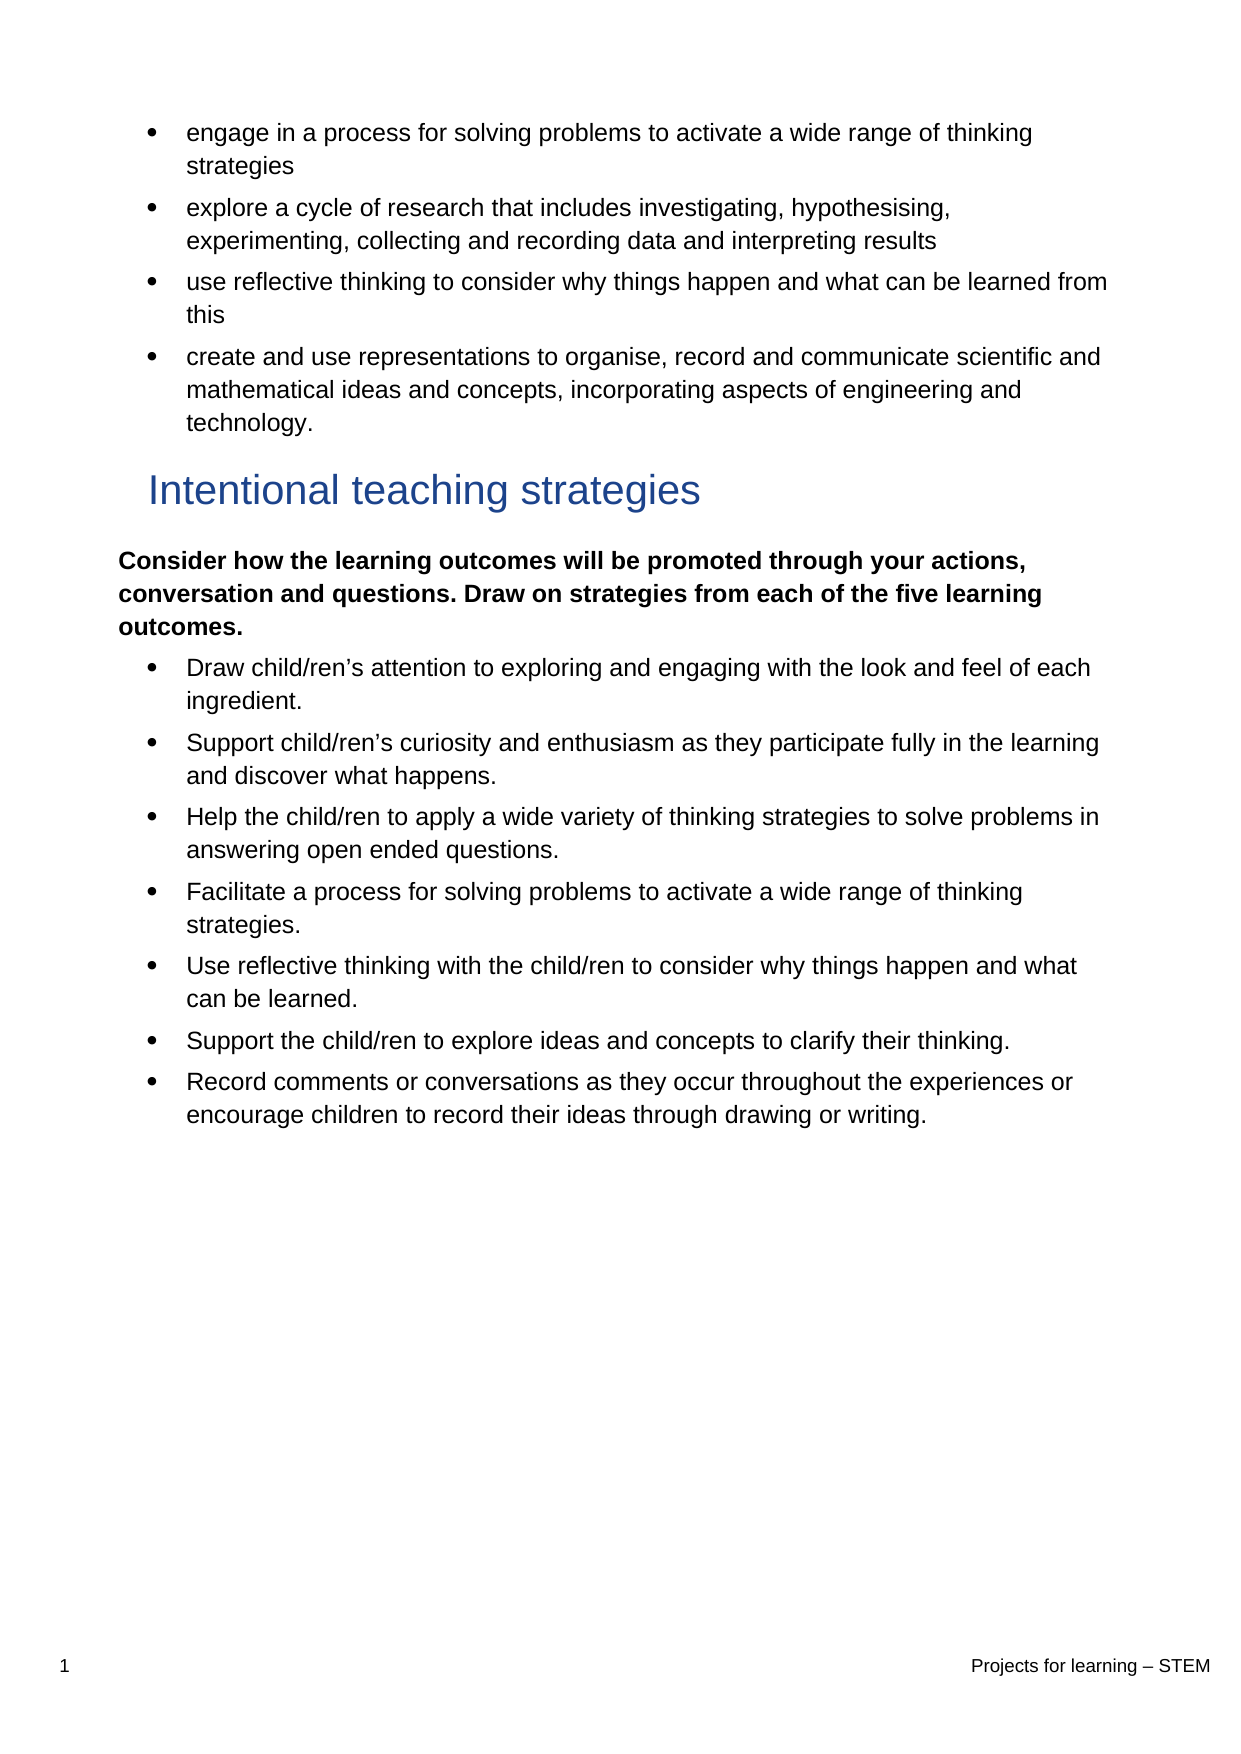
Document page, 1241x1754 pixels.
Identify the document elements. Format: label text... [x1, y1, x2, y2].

list Facilitate a process for solving problems to activate a wide range of thinking strategies. [148, 877, 1122, 938]
text Consider how the learning outcomes will be promoted through your actions, conversation and questions. Draw on strategies from each of the five learning outcomes. [118, 546, 1122, 641]
list engage in a process for solving problems to activate a wide range of thinking strategies [148, 118, 1122, 180]
subtitle Intentional teaching strategies [148, 466, 1122, 514]
list Use reflective thinking with the child/ren to consider why things happen and what can be learned. [148, 951, 1122, 1013]
list create and use representations to organise, record and communicate scientific and mathematical ideas and concepts, incorporating aspects of engineering and technology. [148, 342, 1122, 436]
list explore a cycle of research that includes investigating, hypothesising, experimenting, collecting and recording data and interpreting results [148, 193, 1122, 254]
list Draw child/ren’s attention to exploring and engaging with the look and feel of each ingredient. [148, 653, 1122, 715]
list Help the child/ren to apply a wide variety of thinking strategies to solve problems in answering open ended questions. [148, 802, 1122, 864]
list Support child/ren’s curiosity and enthusiasm as they participate fully in the learning and discover what happens. [148, 728, 1122, 789]
list Support the child/ren to explore ideas and concepts to clarify their thinking. [148, 1026, 1122, 1054]
list use reflective thinking to consider why things happen and what can be learned from this [148, 267, 1122, 329]
list Record comments or conversations as they occur throughout the experiences or encourage children to record their ideas through drawing or writing. [148, 1067, 1122, 1129]
